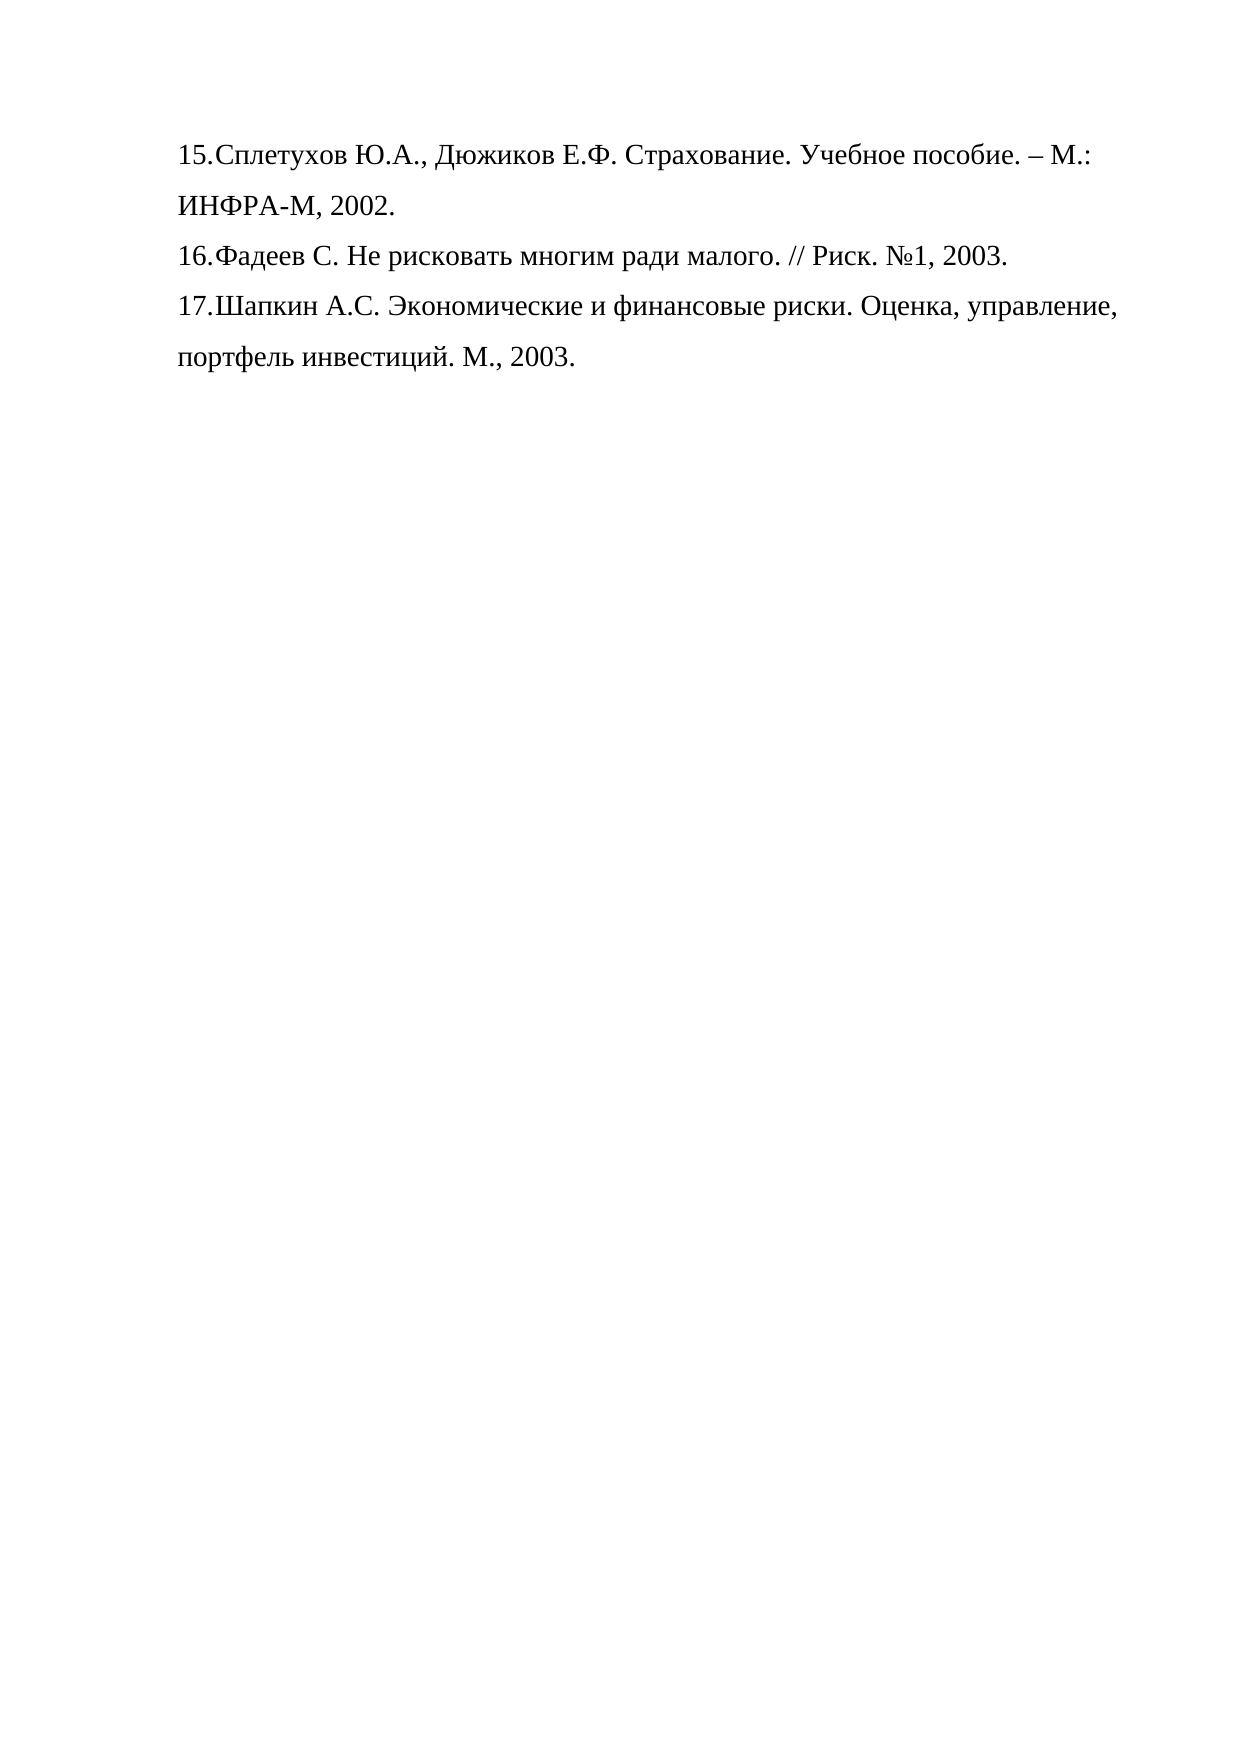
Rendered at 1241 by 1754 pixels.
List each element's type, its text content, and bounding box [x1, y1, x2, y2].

list Шапкин А.С. Экономические и финансовые риски. Оценка, управление, портфель инвестиций. М., 2003. [177, 288, 1152, 372]
list Фадеев С. Не рисковать многим ради малого. // Риск. №1, 2003. [177, 238, 1152, 272]
list Сплетухов Ю.А., Дюжиков Е.Ф. Страхование. Учебное пособие. – М.: ИНФРА-М, 2002. [177, 137, 1152, 221]
